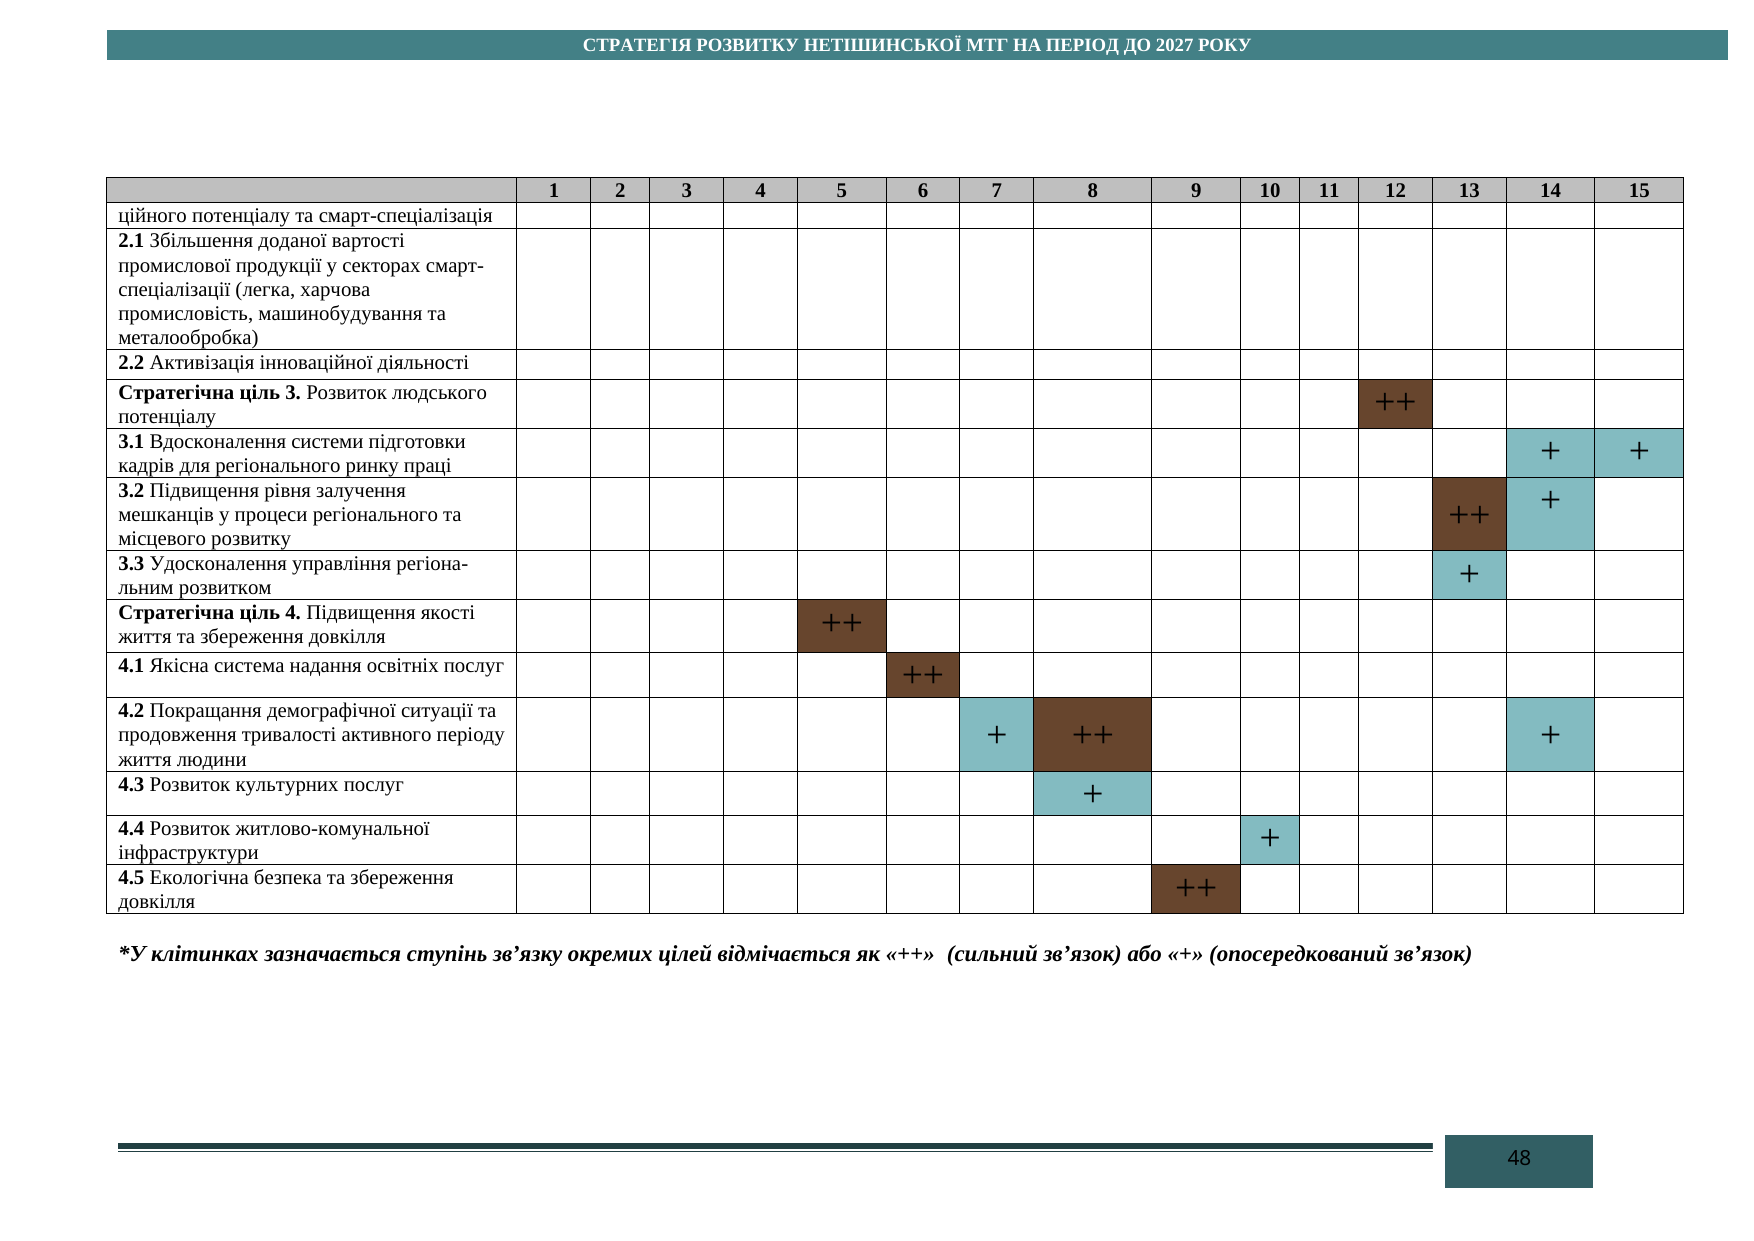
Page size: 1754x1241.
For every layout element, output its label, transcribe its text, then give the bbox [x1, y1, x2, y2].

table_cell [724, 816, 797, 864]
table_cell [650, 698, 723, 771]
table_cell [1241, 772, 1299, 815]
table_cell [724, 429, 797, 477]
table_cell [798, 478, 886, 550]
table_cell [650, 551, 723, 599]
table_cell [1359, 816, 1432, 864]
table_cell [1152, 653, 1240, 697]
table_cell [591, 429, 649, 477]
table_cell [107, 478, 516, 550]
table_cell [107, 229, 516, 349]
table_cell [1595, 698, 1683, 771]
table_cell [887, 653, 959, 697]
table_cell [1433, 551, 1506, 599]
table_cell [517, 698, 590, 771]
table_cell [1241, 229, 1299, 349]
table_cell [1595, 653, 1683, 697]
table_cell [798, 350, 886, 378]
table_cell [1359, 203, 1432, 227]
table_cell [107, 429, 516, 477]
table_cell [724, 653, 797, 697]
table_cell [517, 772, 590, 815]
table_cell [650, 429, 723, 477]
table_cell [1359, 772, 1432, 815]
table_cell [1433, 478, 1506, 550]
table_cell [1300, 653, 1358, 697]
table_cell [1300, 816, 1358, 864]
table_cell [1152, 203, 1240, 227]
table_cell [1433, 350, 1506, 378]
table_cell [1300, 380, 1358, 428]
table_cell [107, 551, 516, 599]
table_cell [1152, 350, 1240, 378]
text *У клітинках зазначається ступінь зв’язку окремих цілей відмічається як «++» (сильний зв’язок) або «+» (опосередкований зв’язок) [118, 940, 1636, 967]
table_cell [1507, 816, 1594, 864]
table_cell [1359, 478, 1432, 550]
table_header 1 [517, 178, 590, 202]
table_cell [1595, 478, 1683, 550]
table_header 9 [1152, 178, 1240, 202]
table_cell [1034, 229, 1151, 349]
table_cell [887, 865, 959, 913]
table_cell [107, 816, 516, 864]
table_header 10 [1241, 178, 1299, 202]
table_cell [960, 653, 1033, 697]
table_header 6 [887, 178, 959, 202]
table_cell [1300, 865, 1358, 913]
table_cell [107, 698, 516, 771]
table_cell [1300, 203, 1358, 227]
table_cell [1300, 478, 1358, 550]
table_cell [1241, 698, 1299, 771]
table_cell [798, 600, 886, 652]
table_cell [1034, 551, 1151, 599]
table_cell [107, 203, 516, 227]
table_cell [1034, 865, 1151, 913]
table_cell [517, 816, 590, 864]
table_header 3 [650, 178, 723, 202]
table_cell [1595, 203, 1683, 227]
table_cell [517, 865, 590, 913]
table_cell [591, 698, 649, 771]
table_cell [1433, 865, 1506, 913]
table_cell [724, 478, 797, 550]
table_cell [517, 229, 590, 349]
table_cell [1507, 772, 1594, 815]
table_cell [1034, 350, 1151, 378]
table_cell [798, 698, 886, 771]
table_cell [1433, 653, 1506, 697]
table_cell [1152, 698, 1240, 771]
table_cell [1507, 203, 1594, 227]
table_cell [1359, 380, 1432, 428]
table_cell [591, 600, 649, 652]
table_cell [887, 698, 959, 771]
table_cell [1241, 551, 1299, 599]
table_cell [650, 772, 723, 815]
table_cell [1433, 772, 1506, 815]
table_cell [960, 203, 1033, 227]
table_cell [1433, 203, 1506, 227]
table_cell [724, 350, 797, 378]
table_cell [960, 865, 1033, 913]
table_header 15 [1595, 178, 1683, 202]
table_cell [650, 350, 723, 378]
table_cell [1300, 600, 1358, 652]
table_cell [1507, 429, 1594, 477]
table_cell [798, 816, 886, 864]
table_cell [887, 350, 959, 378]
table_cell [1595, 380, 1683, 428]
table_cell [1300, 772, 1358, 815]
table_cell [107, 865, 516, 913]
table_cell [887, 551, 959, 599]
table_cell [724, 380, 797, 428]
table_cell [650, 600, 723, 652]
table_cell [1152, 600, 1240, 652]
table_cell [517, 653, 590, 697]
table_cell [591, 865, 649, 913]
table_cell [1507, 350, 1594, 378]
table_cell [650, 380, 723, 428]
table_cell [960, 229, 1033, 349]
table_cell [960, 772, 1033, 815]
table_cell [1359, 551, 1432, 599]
table_header 8 [1034, 178, 1151, 202]
table_header 12 [1359, 178, 1432, 202]
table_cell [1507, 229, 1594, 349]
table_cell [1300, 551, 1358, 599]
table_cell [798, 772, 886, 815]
table_header 11 [1300, 178, 1358, 202]
table_header 13 [1433, 178, 1506, 202]
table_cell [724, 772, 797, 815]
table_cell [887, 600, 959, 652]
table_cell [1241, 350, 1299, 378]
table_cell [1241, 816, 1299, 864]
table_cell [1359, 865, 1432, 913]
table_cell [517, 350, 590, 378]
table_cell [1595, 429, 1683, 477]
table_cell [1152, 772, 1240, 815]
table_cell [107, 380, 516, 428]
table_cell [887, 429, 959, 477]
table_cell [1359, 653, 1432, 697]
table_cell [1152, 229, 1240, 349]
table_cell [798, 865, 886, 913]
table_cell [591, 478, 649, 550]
table_header 5 [798, 178, 886, 202]
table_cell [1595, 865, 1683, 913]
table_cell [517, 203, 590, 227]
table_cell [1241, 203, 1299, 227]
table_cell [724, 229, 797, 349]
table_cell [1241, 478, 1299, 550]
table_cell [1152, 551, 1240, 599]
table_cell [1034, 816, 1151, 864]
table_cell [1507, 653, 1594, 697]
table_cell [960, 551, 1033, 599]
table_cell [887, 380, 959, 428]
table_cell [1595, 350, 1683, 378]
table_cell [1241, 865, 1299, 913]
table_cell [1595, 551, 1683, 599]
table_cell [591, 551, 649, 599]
table_header [107, 178, 516, 202]
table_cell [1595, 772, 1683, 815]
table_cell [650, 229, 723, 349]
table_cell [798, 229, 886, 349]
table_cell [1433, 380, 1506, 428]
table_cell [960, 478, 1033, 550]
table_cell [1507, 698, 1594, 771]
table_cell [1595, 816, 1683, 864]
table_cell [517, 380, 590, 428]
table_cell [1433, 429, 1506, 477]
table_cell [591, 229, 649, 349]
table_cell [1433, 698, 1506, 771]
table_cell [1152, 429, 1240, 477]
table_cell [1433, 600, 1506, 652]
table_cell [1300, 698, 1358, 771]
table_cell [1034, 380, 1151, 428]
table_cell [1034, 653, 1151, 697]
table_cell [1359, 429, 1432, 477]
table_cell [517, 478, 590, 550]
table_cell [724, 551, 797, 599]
table_header 2 [591, 178, 649, 202]
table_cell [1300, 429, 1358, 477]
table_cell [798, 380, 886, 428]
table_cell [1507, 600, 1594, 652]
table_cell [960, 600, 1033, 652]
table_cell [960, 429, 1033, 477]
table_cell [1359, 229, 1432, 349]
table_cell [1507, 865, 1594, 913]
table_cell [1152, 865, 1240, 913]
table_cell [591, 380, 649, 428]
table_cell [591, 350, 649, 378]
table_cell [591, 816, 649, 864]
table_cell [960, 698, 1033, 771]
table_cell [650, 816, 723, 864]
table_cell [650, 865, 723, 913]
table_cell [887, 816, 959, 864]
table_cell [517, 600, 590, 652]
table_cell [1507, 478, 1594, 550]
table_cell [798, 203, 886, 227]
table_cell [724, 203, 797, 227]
table_header 14 [1507, 178, 1594, 202]
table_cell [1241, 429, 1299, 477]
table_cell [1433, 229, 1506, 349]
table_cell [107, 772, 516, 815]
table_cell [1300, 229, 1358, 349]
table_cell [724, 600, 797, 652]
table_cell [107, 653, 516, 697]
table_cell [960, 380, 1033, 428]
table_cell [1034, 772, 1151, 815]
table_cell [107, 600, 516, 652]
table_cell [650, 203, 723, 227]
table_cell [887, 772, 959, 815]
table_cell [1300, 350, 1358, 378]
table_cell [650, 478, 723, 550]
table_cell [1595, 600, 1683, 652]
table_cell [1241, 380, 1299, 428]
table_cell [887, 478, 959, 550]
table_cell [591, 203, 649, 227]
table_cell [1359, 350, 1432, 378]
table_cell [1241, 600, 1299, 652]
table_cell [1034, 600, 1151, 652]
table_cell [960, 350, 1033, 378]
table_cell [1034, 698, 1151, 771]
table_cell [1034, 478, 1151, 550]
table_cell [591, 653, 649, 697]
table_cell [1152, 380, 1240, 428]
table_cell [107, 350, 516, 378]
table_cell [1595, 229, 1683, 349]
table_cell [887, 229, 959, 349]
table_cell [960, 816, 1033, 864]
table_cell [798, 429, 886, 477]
table_header 4 [724, 178, 797, 202]
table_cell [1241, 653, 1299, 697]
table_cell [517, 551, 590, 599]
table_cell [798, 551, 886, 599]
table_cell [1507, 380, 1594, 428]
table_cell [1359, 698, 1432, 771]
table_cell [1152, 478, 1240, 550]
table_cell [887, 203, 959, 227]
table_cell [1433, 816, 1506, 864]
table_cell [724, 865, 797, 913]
table_header 7 [960, 178, 1033, 202]
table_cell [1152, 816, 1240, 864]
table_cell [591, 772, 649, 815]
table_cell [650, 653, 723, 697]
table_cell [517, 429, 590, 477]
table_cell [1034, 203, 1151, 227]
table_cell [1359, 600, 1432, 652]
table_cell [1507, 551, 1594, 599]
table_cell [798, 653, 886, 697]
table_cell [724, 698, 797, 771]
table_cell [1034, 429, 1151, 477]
